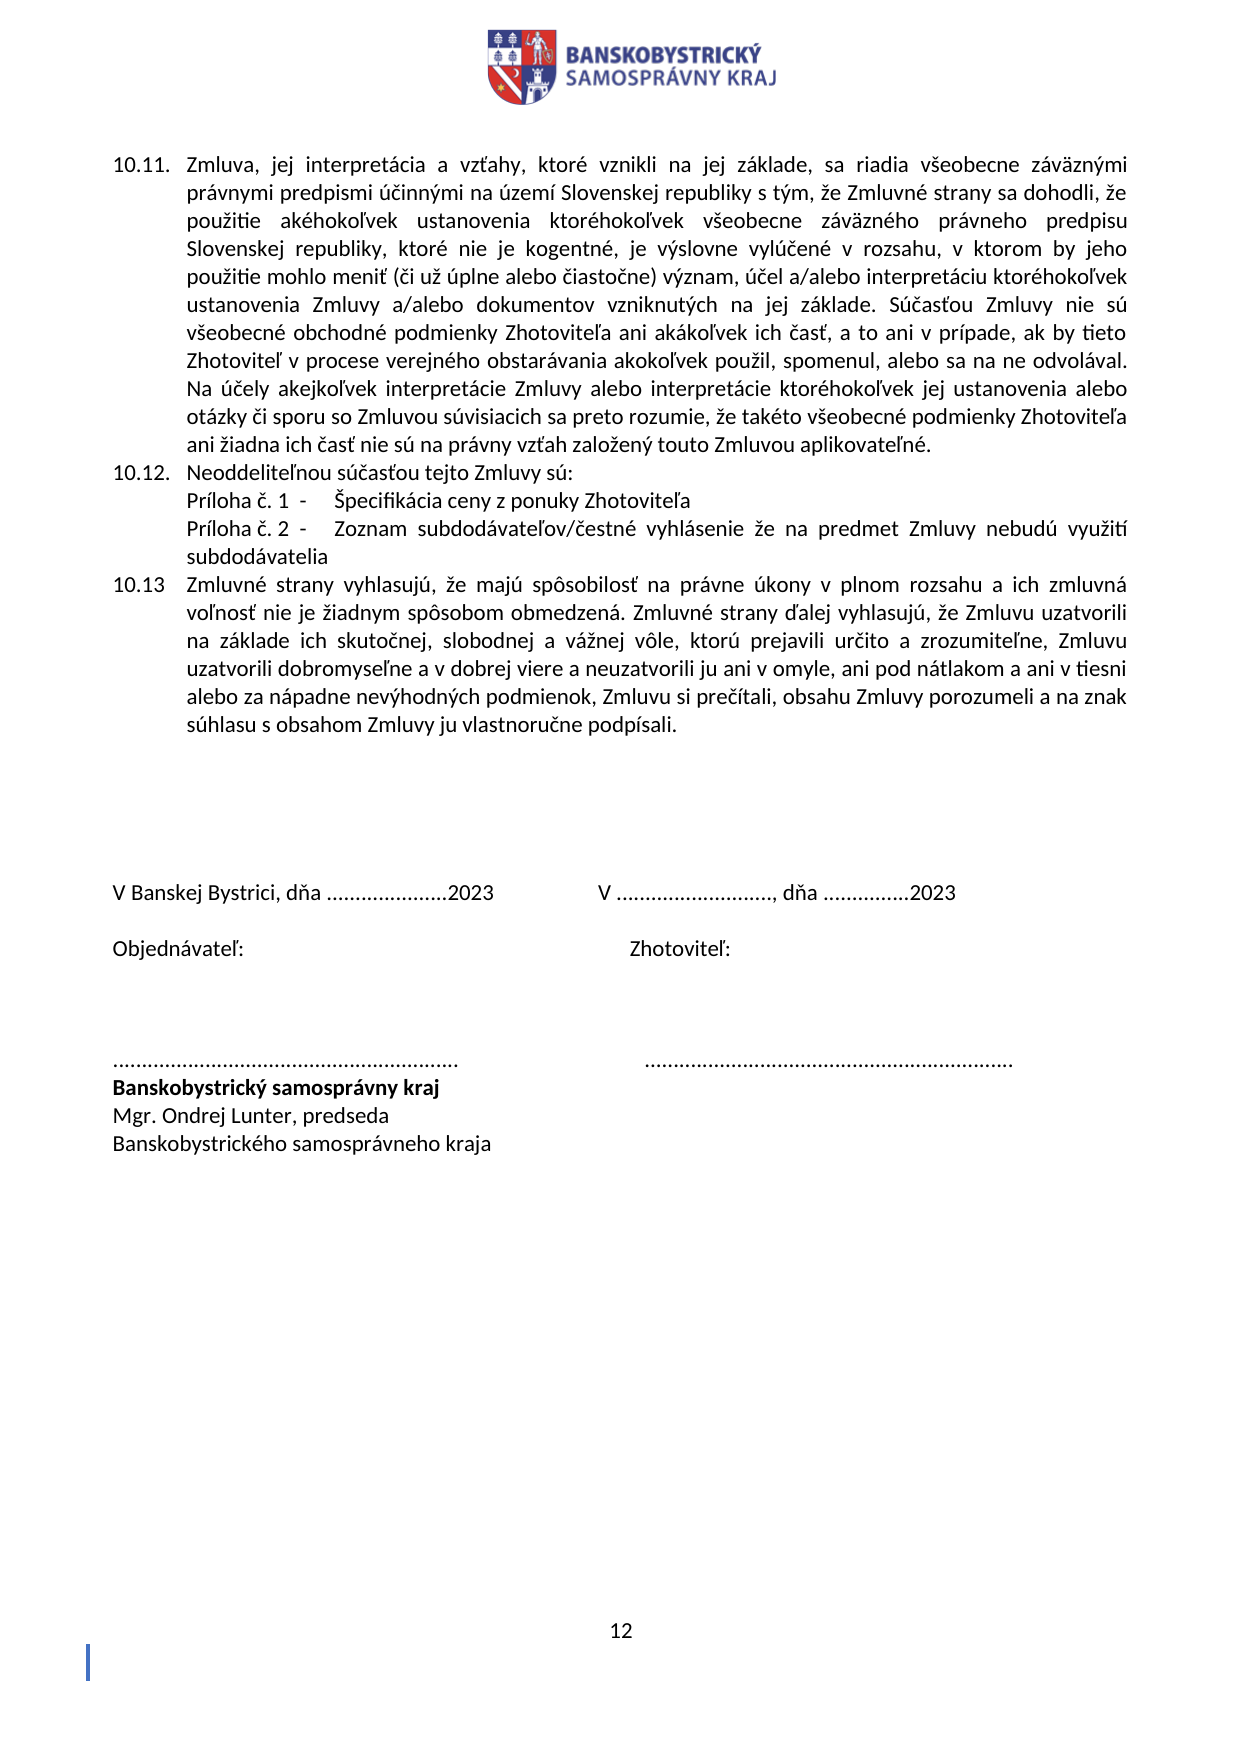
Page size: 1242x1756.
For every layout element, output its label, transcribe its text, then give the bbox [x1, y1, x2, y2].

list Neoddeliteľnou súčasťou tejto Zmluvy sú: [112, 458, 1129, 486]
text Banskobystrický samosprávny kraj [112, 1073, 1129, 1101]
list Príloha č. 1 - Špecifikácia ceny z ponuky Zhotoviteľa [186, 486, 1129, 514]
text Objednávateľ: Zhotoviteľ: [112, 934, 1129, 963]
list Zmluva, jej interpretácia a vzťahy, ktoré vznikli na jej základe, sa riadia všeobecne záväznými právnymi predpismi účinnými na území Slovenskej republiky s tým, že Zmluvné strany sa dohodli, že použitie akéhokoľvek ustanovenia ktoréhokoľvek všeobecne záväzného právneho predpisu Slovenskej republiky, ktoré nie je kogentné, je výslovne vylúčené v rozsahu, v ktorom by jeho použitie mohlo meniť (či už úplne alebo čiastočne) význam, účel a/alebo interpretáciu ktoréhokoľvek ustanovenia Zmluvy a/alebo dokumentov vzniknutých na jej základe. Súčasťou Zmluvy nie sú všeobecné obchodné podmienky Zhotoviteľa ani akákoľvek ich časť, a to ani v prípade, ak by tieto Zhotoviteľ v procese verejného obstarávania akokoľvek použil, spomenul, alebo sa na ne odvolával. Na účely akejkoľvek interpretácie Zmluvy alebo interpretácie ktoréhokoľvek jej ustanovenia alebo otázky či sporu so Zmluvou súvisiacich sa preto rozumie, že takéto všeobecné podmienky Zhotoviteľa ani žiadna ich časť nie sú na právny vzťah založený touto Zmluvou aplikovateľné. [112, 150, 1129, 458]
text ............................................................ ................................................................ [112, 1045, 1129, 1073]
text 10.13 Zmluvné strany vyhlasujú, že majú spôsobilosť na právne úkony v plnom rozsahu a ich zmluvná voľnosť nie je žiadnym spôsobom obmedzená. Zmluvné strany ďalej vyhlasujú, že Zmluvu uzatvorili na základe ich skutočnej, slobodnej a vážnej vôle, ktorú prejavili určito a zrozumiteľne, Zmluvu uzatvorili dobromyseľne a v dobrej viere a neuzatvorili ju ani v omyle, ani pod nátlakom a ani v tiesni alebo za nápadne nevýhodných podmienok, Zmluvu si prečítali, obsahu Zmluvy porozumeli a na znak súhlasu s obsahom Zmluvy ju vlastnoručne podpísali. [112, 570, 1129, 738]
text V Banskej Bystrici, dňa .....................2023 V ..........................., dňa ...............2023 [112, 878, 1129, 907]
text Mgr. Ondrej Lunter, predseda [112, 1101, 1129, 1129]
text Banskobystrického samosprávneho kraja [112, 1129, 1129, 1157]
text Príloha č. 2 - Zoznam subdodávateľov/čestné vyhlásenie že na predmet Zmluvy nebudú využití subdodávatelia [186, 514, 1129, 570]
picture [487, 29, 776, 105]
